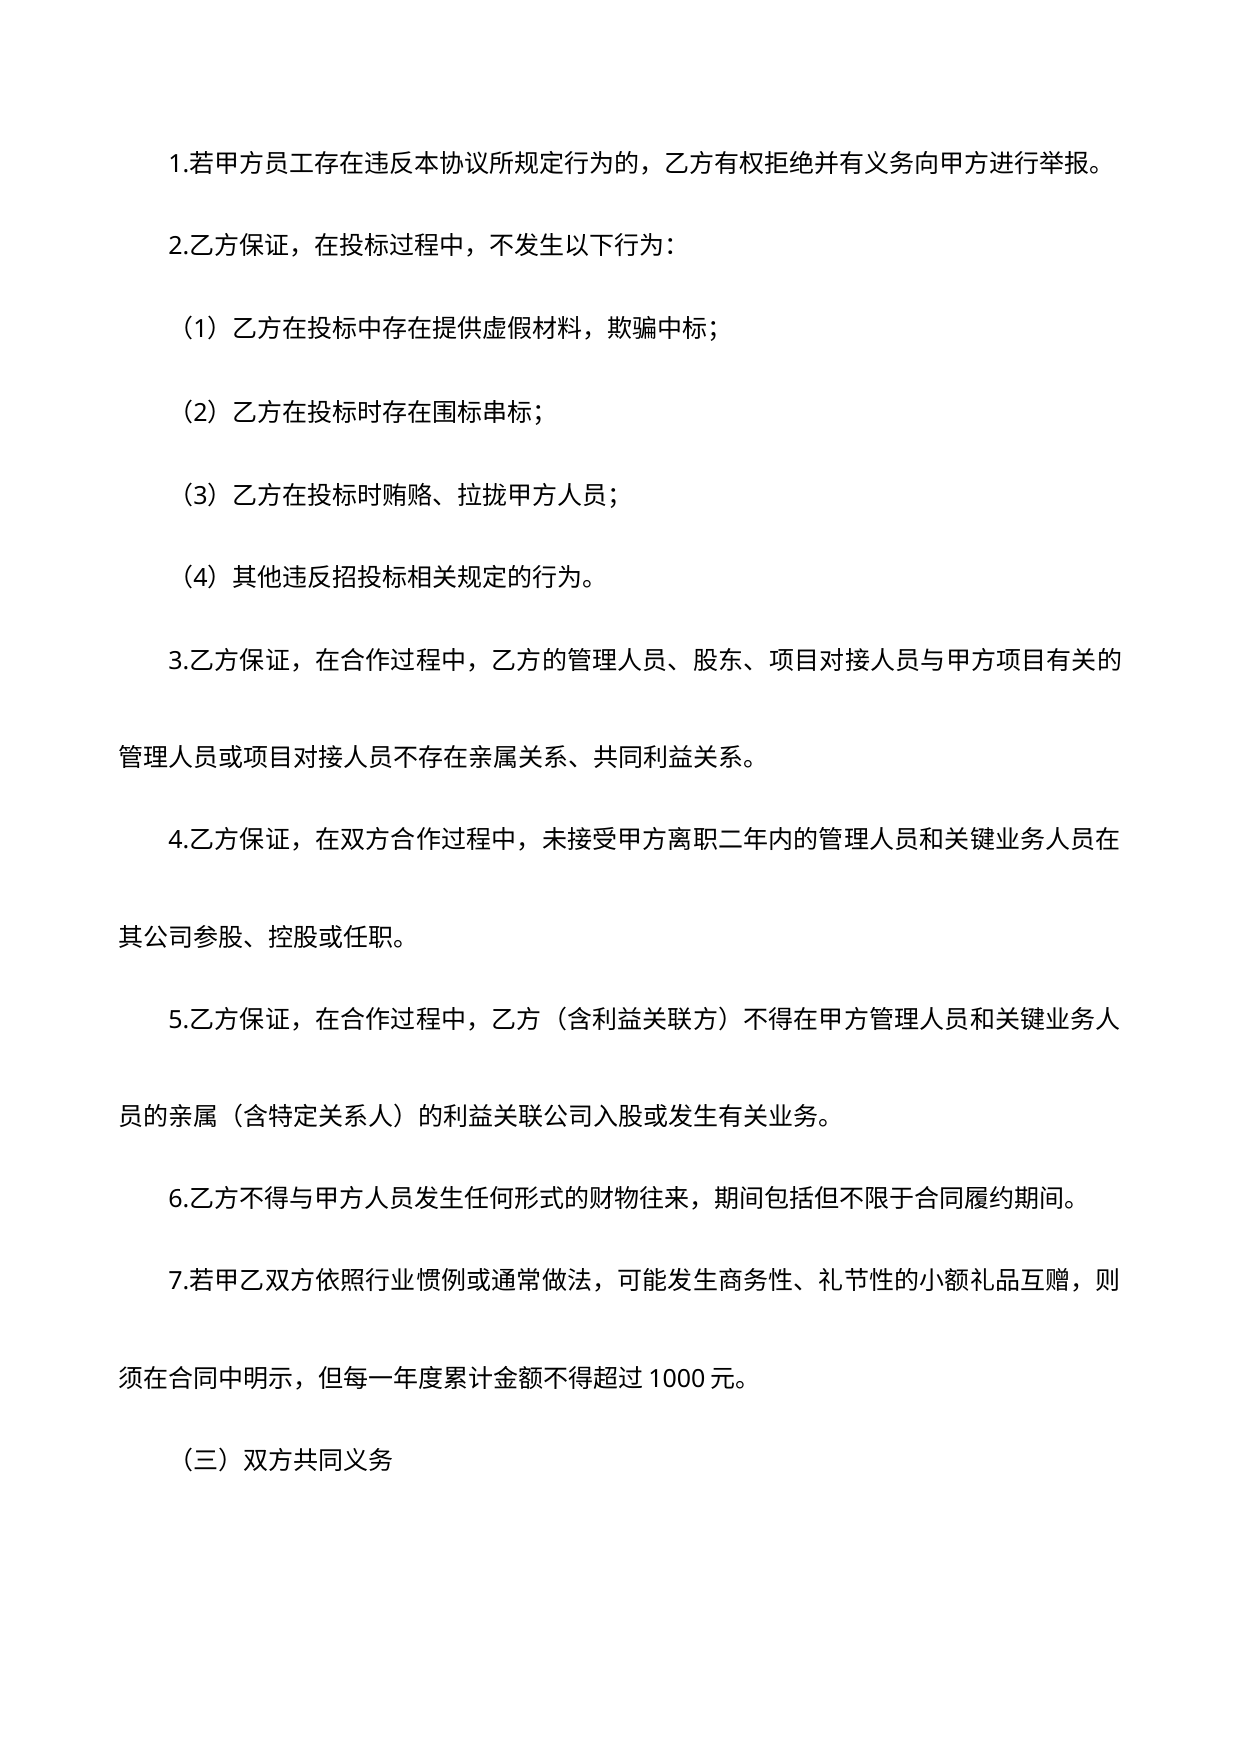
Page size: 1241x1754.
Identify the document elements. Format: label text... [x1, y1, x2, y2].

text 5.乙方保证，在合作过程中，乙方（含利益关联方）不得在甲方管理人员和关键业务人员的亲属（含特定关系人）的利益关联公司入股或发生有关业务。 [118, 986, 1122, 1148]
text （4）其他违反招投标相关规定的行为。 [118, 544, 1122, 609]
text （三）双方共同义务 [118, 1427, 1122, 1492]
text 2.乙方保证，在投标过程中，不发生以下行为： [118, 213, 1122, 278]
text 6.乙方不得与甲方人员发生任何形式的财物往来，期间包括但不限于合同履约期间。 [118, 1166, 1122, 1231]
text （3）乙方在投标时贿赂、拉拢甲方人员； [118, 461, 1122, 526]
text 3.乙方保证，在合作过程中，乙方的管理人员、股东、项目对接人员与甲方项目有关的管理人员或项目对接人员不存在亲属关系、共同利益关系。 [118, 626, 1122, 788]
text 1.若甲方员工存在违反本协议所规定行为的，乙方有权拒绝并有义务向甲方进行举报。 [118, 129, 1122, 194]
text 7.若甲乙双方依照行业惯例或通常做法，可能发生商务性、礼节性的小额礼品互赠，则须在合同中明示，但每一年度累计金额不得超过1000元。 [118, 1247, 1122, 1410]
text （2）乙方在投标时存在围标串标； [118, 378, 1122, 443]
text （1）乙方在投标中存在提供虚假材料，欺骗中标； [118, 294, 1122, 359]
text 4.乙方保证，在双方合作过程中，未接受甲方离职二年内的管理人员和关键业务人员在其公司参股、控股或任职。 [118, 807, 1122, 969]
